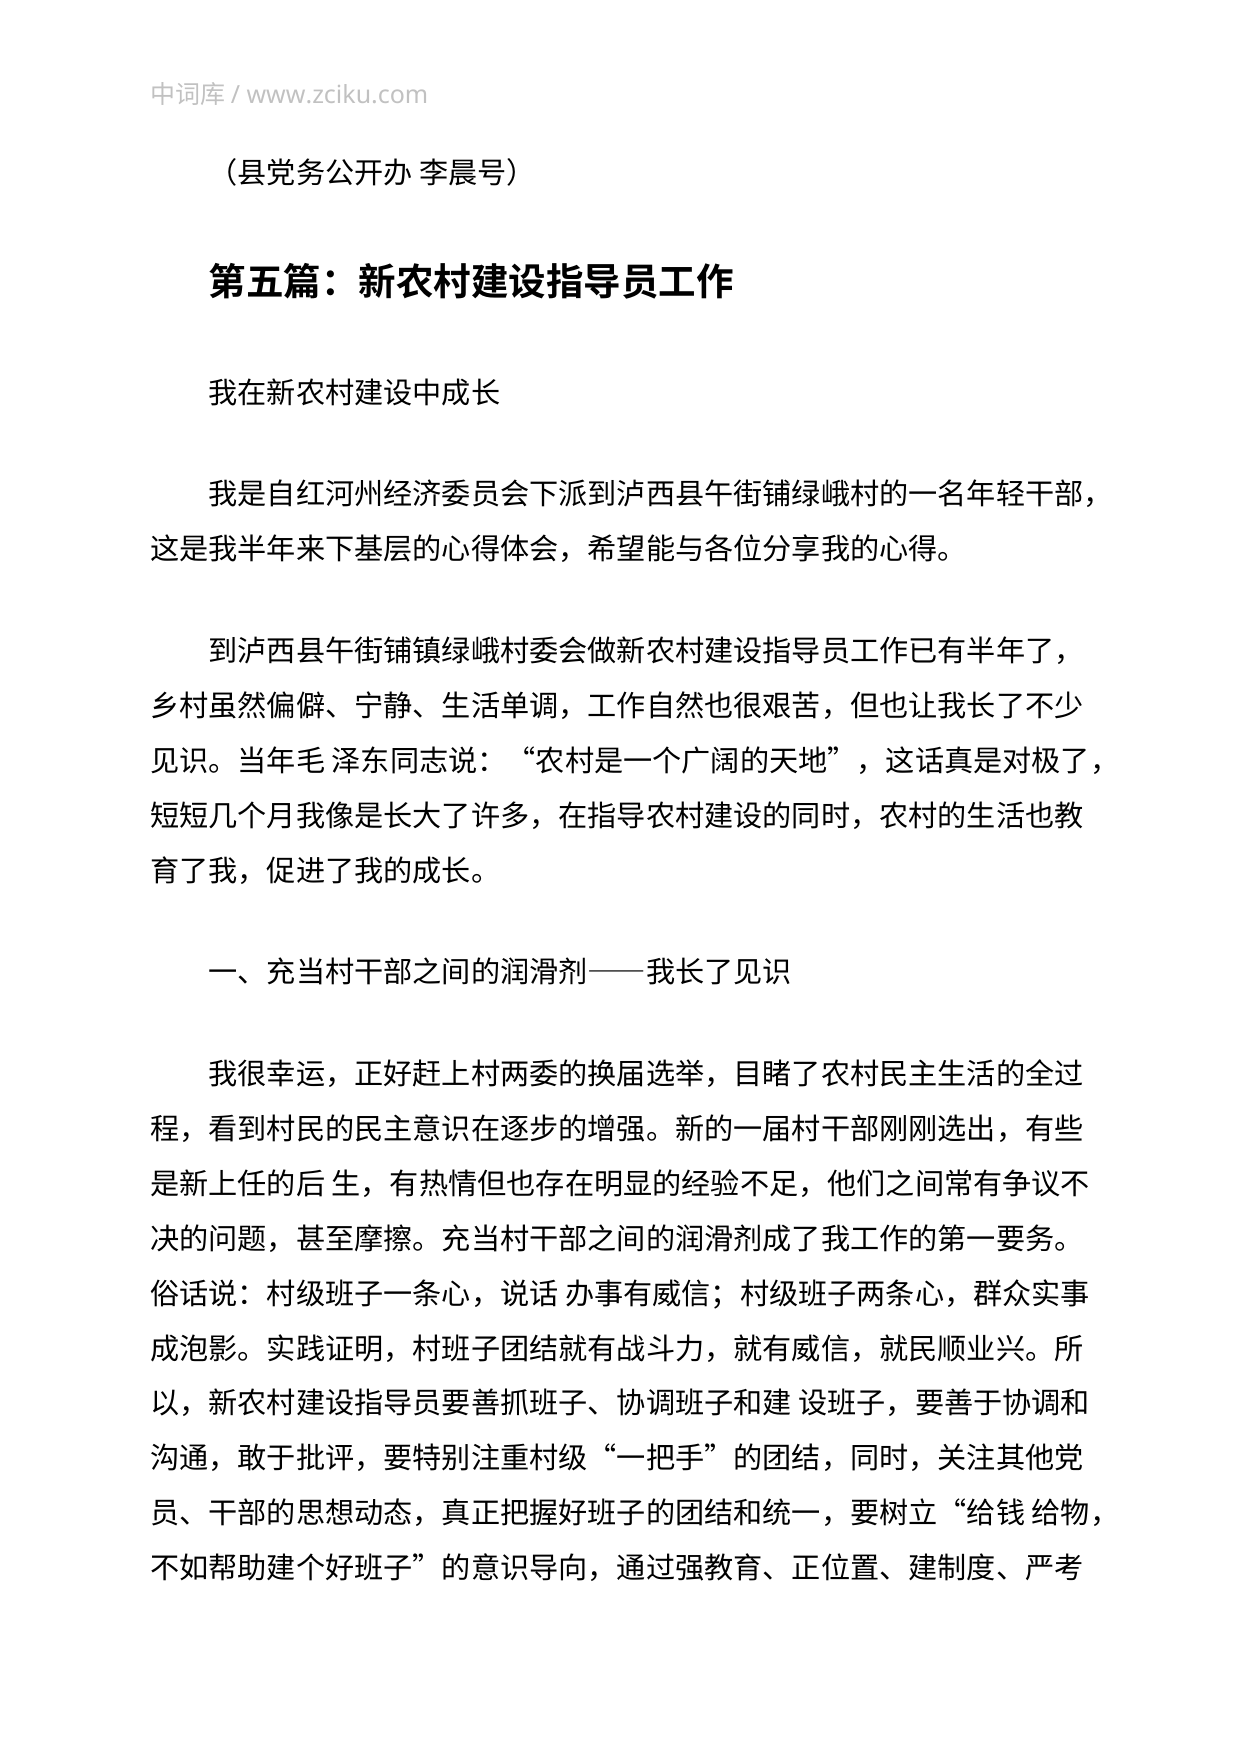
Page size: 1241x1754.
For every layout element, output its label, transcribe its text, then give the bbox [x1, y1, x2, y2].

text 第五篇：新农村建设指导员工作 [150, 252, 1090, 306]
text （县党务公开办 李晨号） [150, 150, 1090, 192]
text 我是自红河州经济委员会下派到泸西县午街铺绿峨村的一名年轻干部，这是我半年来下基层的心得体会，希望能与各位分享我的心得。 [150, 471, 1090, 568]
text 到泸西县午街铺镇绿峨村委会做新农村建设指导员工作已有半年了，乡村虽然偏僻、宁静、生活单调，工作自然也很艰苦，但也让我长了不少见识。当年毛 泽东同志说：“农村是一个广阔的天地”，这话真是对极了，短短几个月我像是长大了许多，在指导农村建设的同时，农村的生活也教育了我，促进了我的成长。 [150, 628, 1090, 889]
text 一、充当村干部之间的润滑剂——我长了见识 [150, 949, 1090, 991]
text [150, 1051, 1090, 1587]
text 我在新农村建设中成长 [150, 369, 1090, 411]
